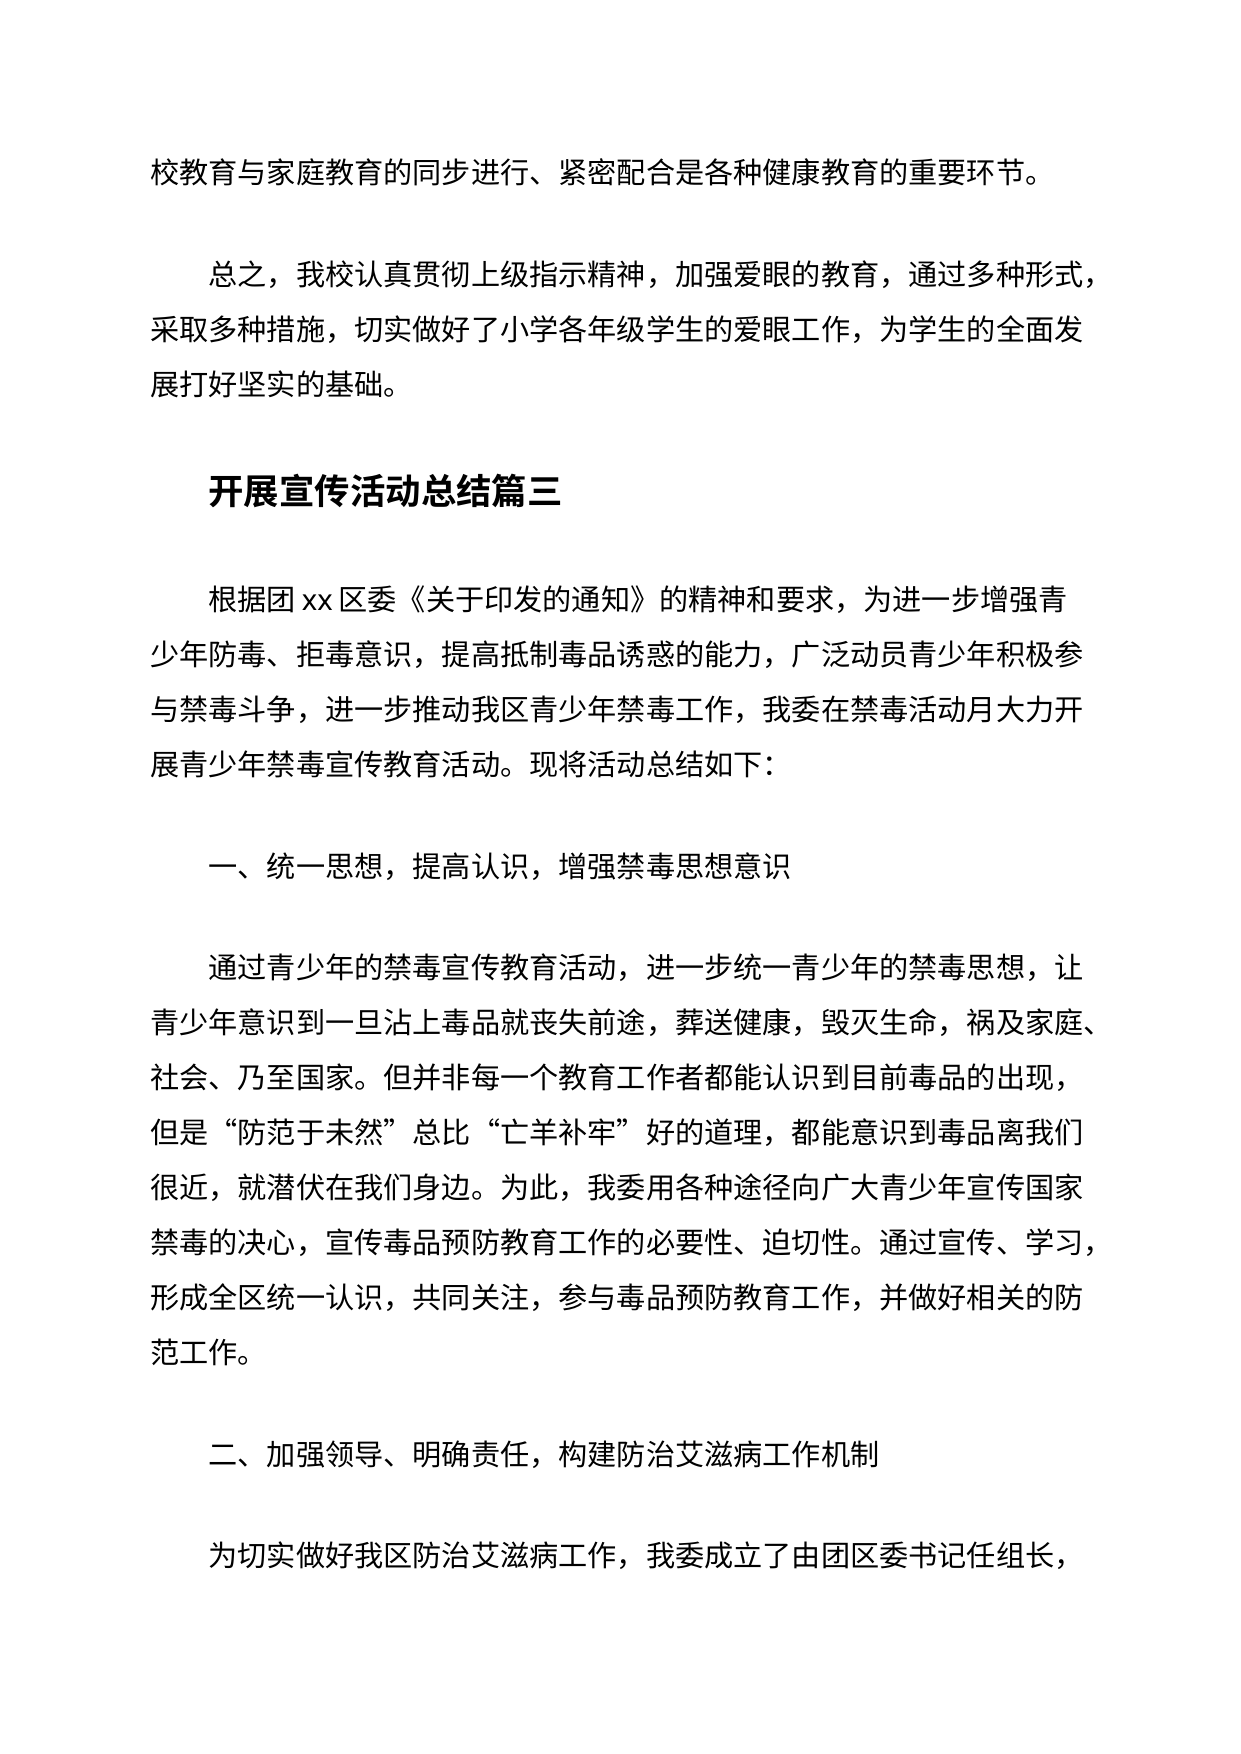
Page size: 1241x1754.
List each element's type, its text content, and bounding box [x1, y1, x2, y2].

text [150, 1533, 1090, 1575]
text 根据团xx区委《关于印发的通知》的精神和要求，为进一步增强青少年防毒、拒毒意识，提高抵制毒品诱惑的能力，广泛动员青少年积极参与禁毒斗争，进一步推动我区青少年禁毒工作，我委在禁毒活动月大力开展青少年禁毒宣传教育活动。现将活动总结如下： [150, 577, 1090, 784]
text 一、统一思想，提高认识，增强禁毒思想意识 [150, 843, 1090, 886]
text 通过青少年的禁毒宣传教育活动，进一步统一青少年的禁毒思想，让青少年意识到一旦沾上毒品就丧失前途，葬送健康，毁灭生命，祸及家庭、社会、乃至国家。但并非每一个教育工作者都能认识到目前毒品的出现，但是“防范于未然”总比“亡羊补牢”好的道理，都能意识到毒品离我们很近，就潜伏在我们身边。为此，我委用各种途径向广大青少年宣传国家禁毒的决心，宣传毒品预防教育工作的必要性、迫切性。通过宣传、学习，形成全区统一认识，共同关注，参与毒品预防教育工作，并做好相关的防范工作。 [150, 945, 1090, 1372]
text 开展宣传活动总结篇三 [150, 463, 1090, 514]
text 总之，我校认真贯彻上级指示精神，加强爱眼的教育，通过多种形式，采取多种措施，切实做好了小学各年级学生的爱眼工作，为学生的全面发展打好坚实的基础。 [150, 252, 1090, 404]
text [150, 150, 1090, 192]
text 二、加强领导、明确责任，构建防治艾滋病工作机制 [150, 1431, 1090, 1473]
